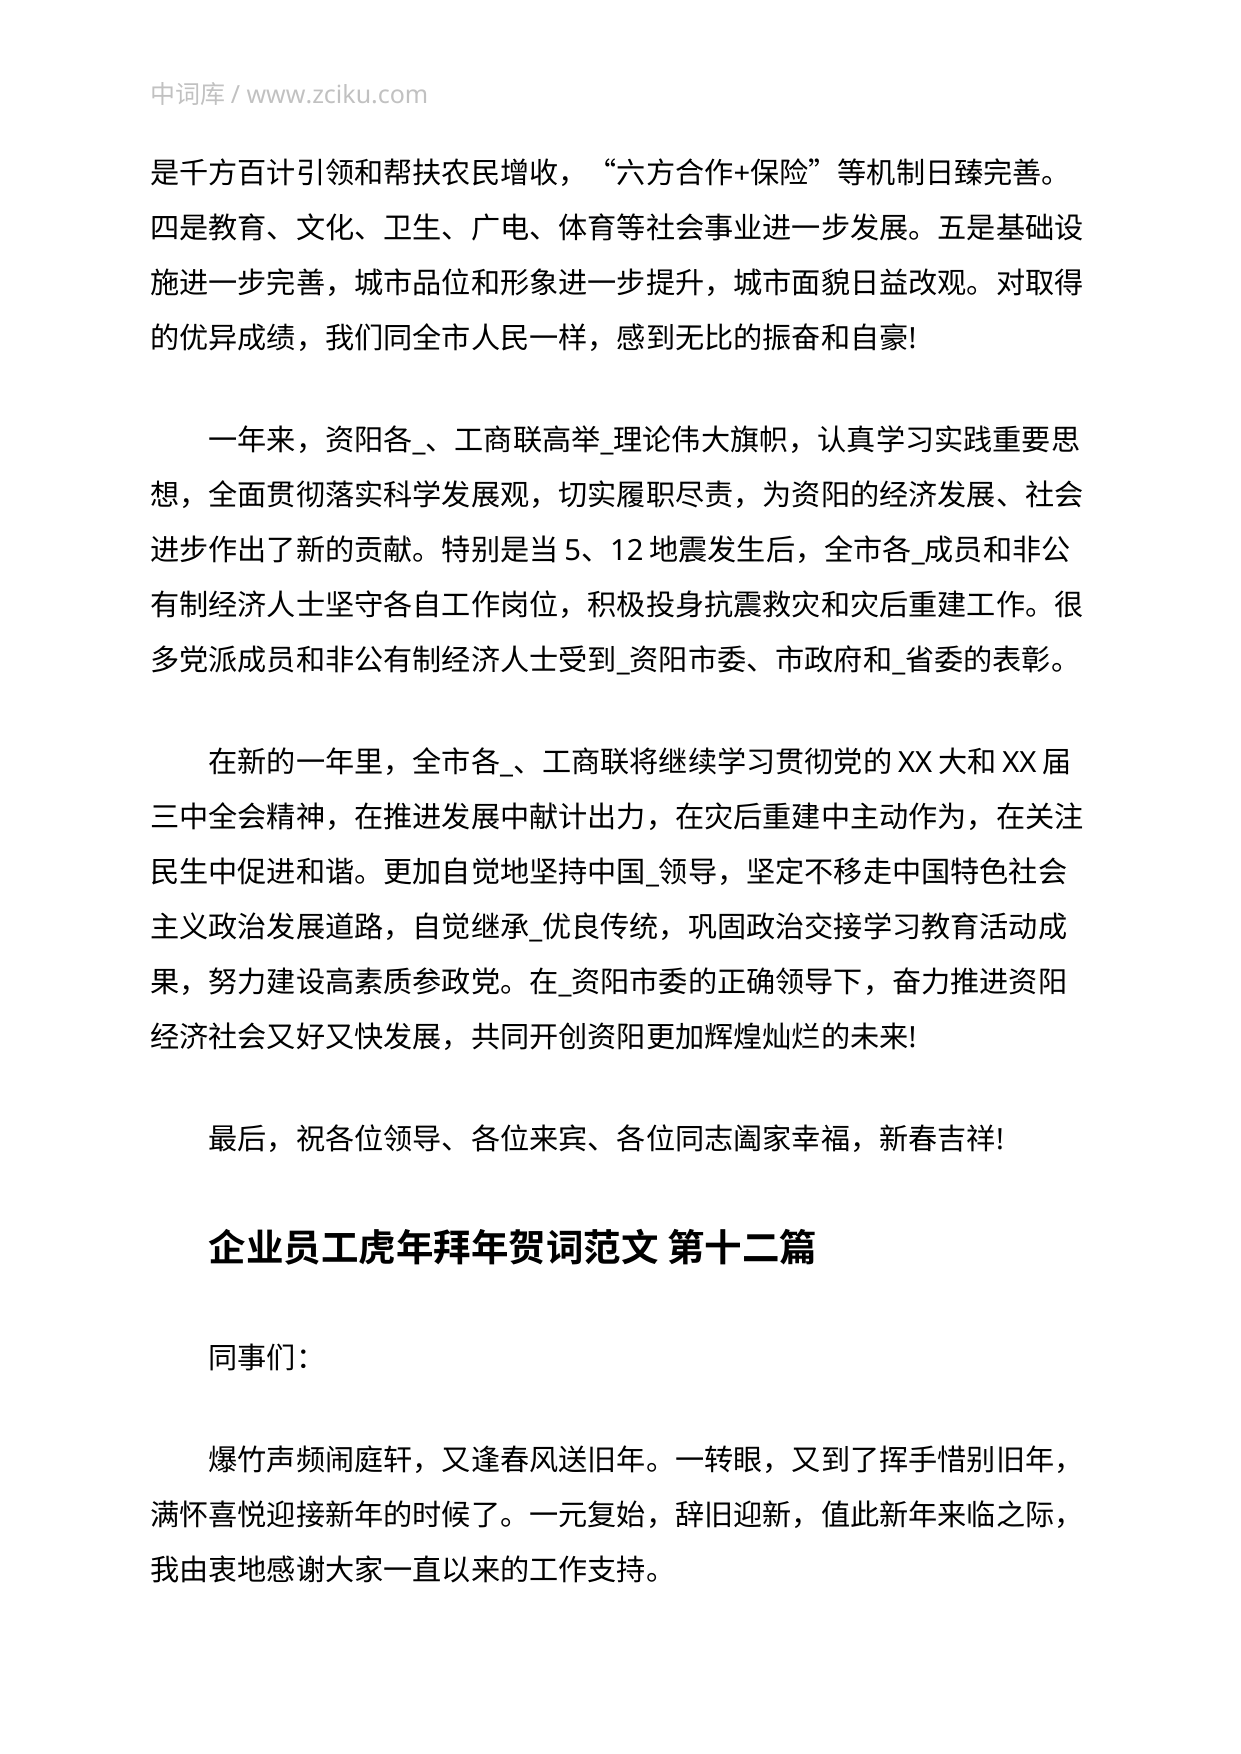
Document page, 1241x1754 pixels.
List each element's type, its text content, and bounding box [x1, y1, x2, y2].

text 同事们： [150, 1335, 1090, 1377]
text 最后，祝各位领导、各位来宾、各位同志阖家幸福，新春吉祥! [150, 1115, 1090, 1158]
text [150, 150, 1090, 357]
text 爆竹声频闹庭轩，又逢春风送旧年。一转眼，又到了挥手惜别旧年，满怀喜悦迎接新年的时候了。一元复始，辞旧迎新，值此新年来临之际，我由衷地感谢大家一直以来的工作支持。 [150, 1437, 1090, 1589]
text 企业员工虎年拜年贺词范文 第十二篇 [150, 1217, 1090, 1272]
text 在新的一年里，全市各_、工商联将继续学习贯彻党的XX大和XX届三中全会精神，在推进发展中献计出力，在灾后重建中主动作为，在关注民生中促进和谐。更加自觉地坚持中国_领导，坚定不移走中国特色社会主义政治发展道路，自觉继承_优良传统，巩固政治交接学习教育活动成果，努力建设高素质参政党。在_资阳市委的正确领导下，奋力推进资阳经济社会又好又快发展，共同开创资阳更加辉煌灿烂的未来! [150, 738, 1090, 1056]
text 一年来，资阳各_、工商联高举_理论伟大旗帜，认真学习实践重要思想，全面贯彻落实科学发展观，切实履职尽责，为资阳的经济发展、社会进步作出了新的贡献。特别是当5、12地震发生后，全市各_成员和非公有制经济人士坚守各自工作岗位，积极投身抗震救灾和灾后重建工作。很多党派成员和非公有制经济人士受到_资阳市委、市政府和_省委的表彰。 [150, 417, 1090, 679]
